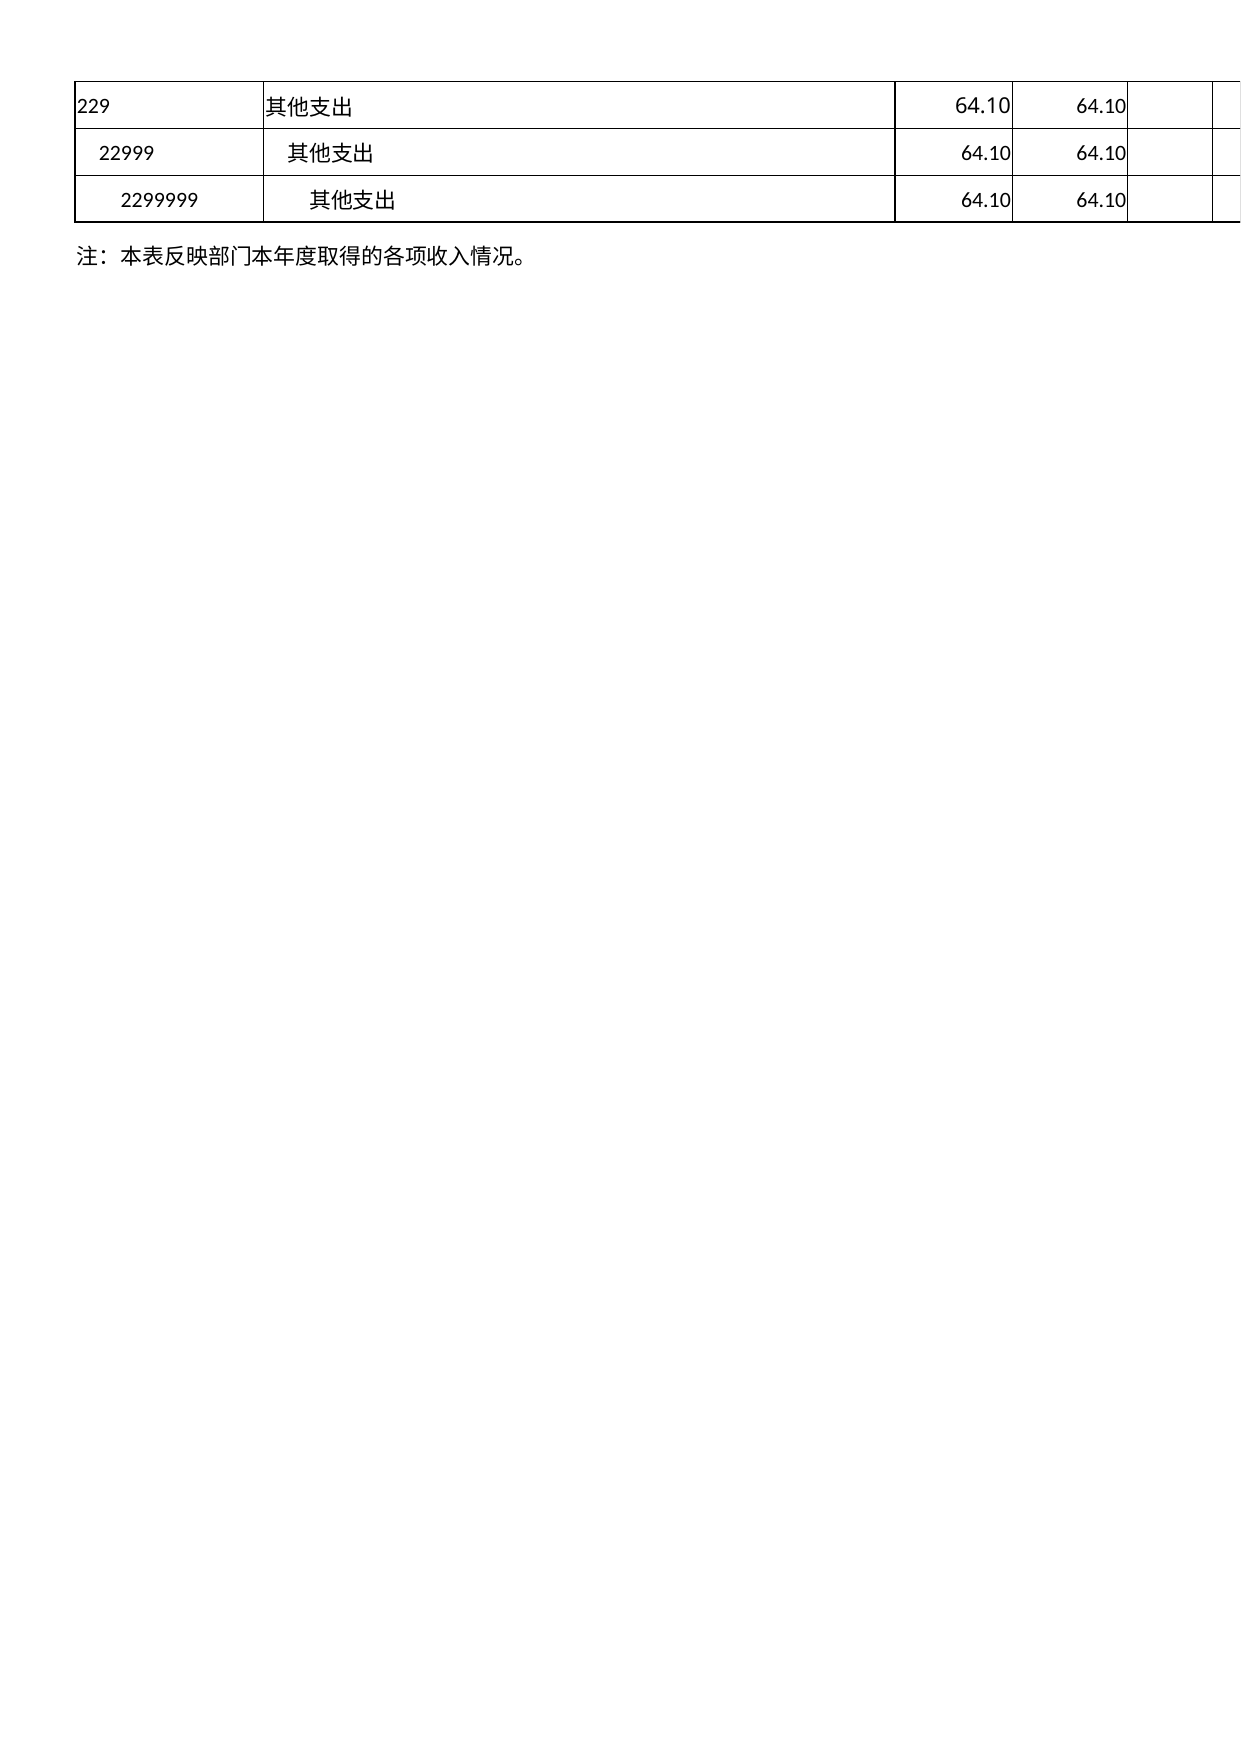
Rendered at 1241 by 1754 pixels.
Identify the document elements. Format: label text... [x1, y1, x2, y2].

table_cell [1213, 176, 1240, 221]
table_cell [1213, 82, 1240, 128]
table_cell 229 [76, 82, 263, 128]
table_cell 64.10 [896, 129, 1012, 174]
table_cell 64.10 [1013, 129, 1127, 174]
table_cell [1128, 82, 1212, 128]
table_cell 其他支出 [264, 82, 894, 128]
table_cell 64.10 [1013, 82, 1127, 128]
table_cell 2299999 [76, 176, 263, 221]
table_cell 64.10 [896, 82, 1012, 128]
table_cell 22999 [76, 129, 263, 174]
table_cell 注：本表反映部门本年度取得的各项收入情况。 [75, 223, 1240, 285]
table_cell 64.10 [896, 176, 1012, 221]
table_cell 其他支出 [264, 176, 894, 221]
table_cell [1213, 129, 1240, 174]
table_cell 64.10 [1013, 176, 1127, 221]
table_cell [1128, 129, 1212, 174]
table_cell [1128, 176, 1212, 221]
table_cell 其他支出 [264, 129, 894, 174]
